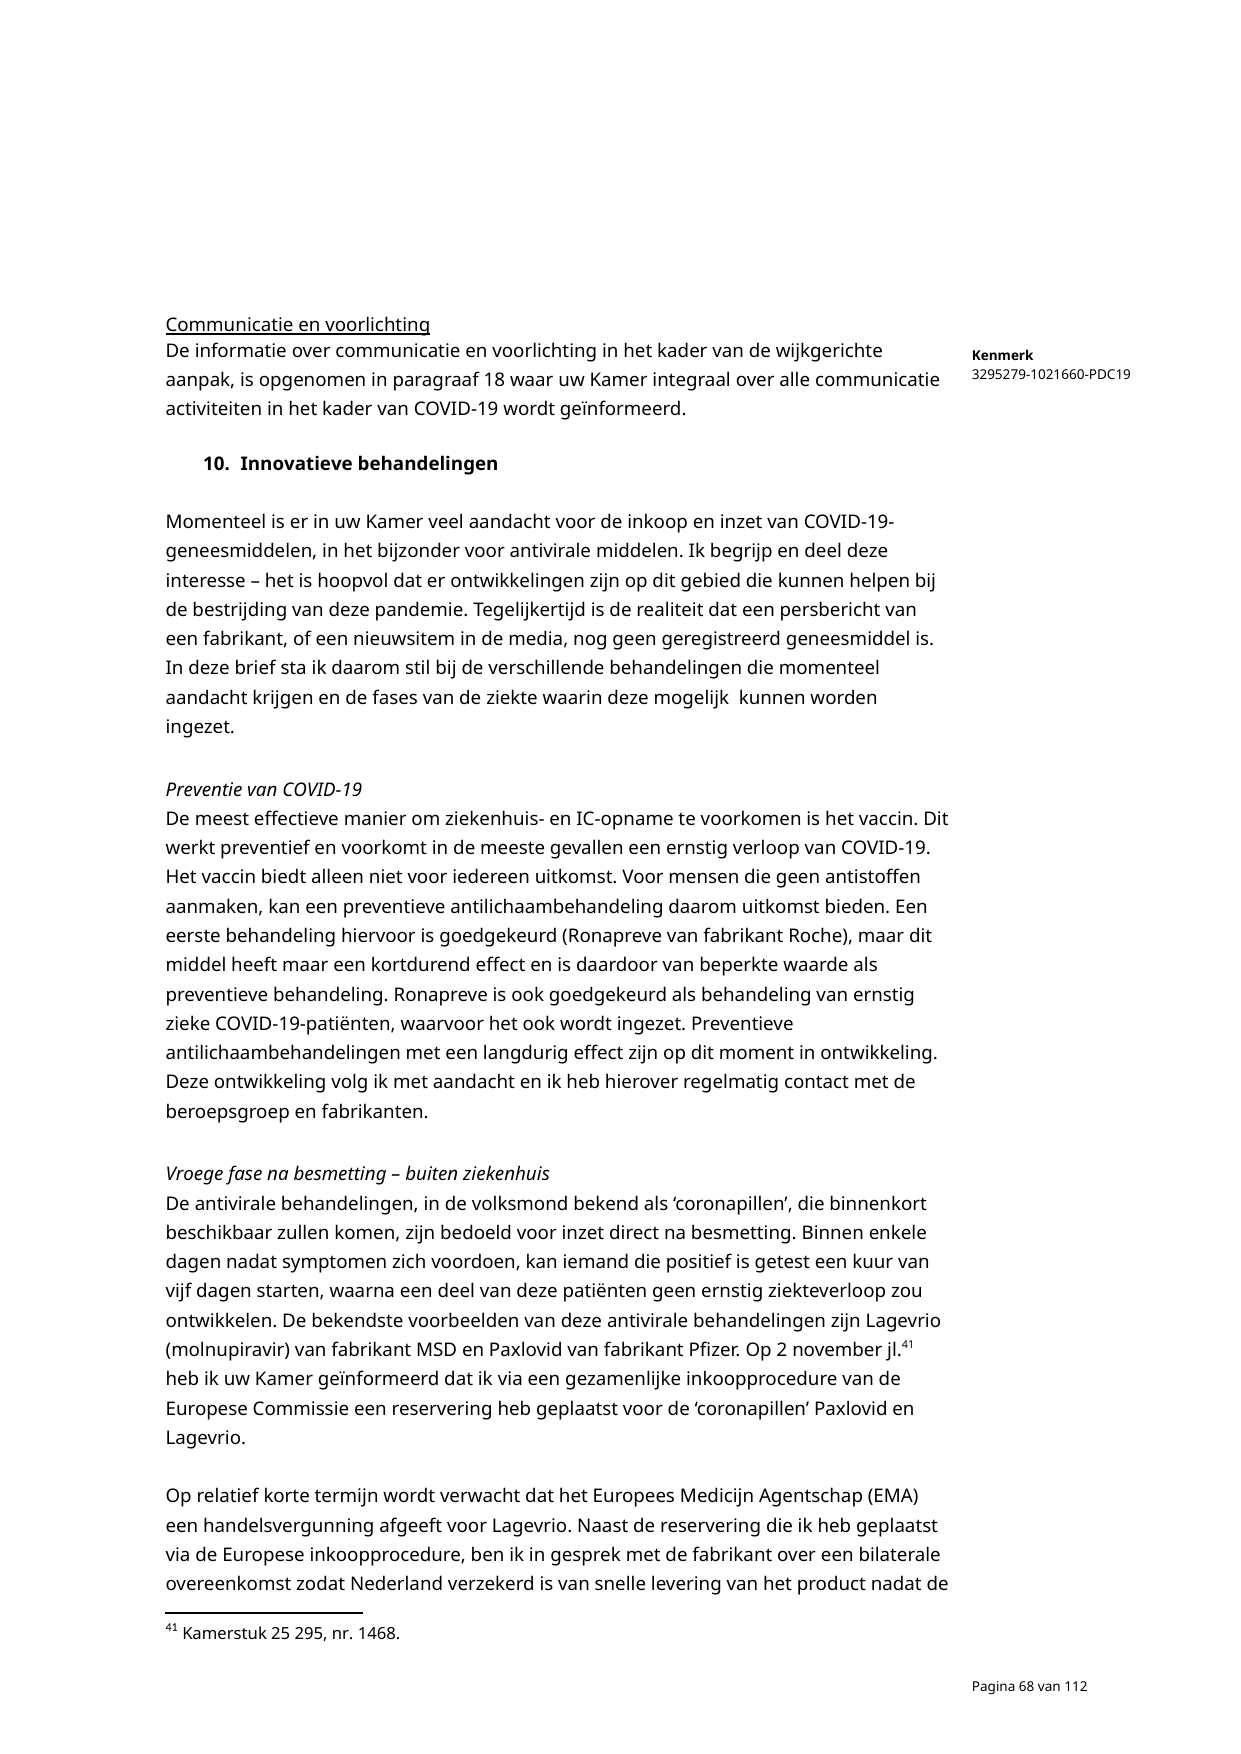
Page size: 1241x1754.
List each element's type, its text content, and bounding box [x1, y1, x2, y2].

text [165, 1190, 951, 1596]
text Momenteel is er in uw Kamer veel aandacht voor de inkoop en inzet van COVID-19-geneesmiddelen, in het bijzonder voor antivirale middelen. Ik begrijp en deel deze interesse – het is hoopvol dat er ontwikkelingen zijn op dit gebied die kunnen helpen bij de bestrijding van deze pandemie. Tegelijkertijd is de realiteit dat een persbericht van een fabrikant, of een nieuwsitem in de media, nog geen geregistreerd geneesmiddel is. In deze brief sta ik daarom stil bij de verschillende behandelingen die momenteel aandacht krijgen en de fases van de ziekte waarin deze mogelijk kunnen worden ingezet. [165, 508, 951, 739]
text Communicatie en voorlichting [165, 311, 951, 337]
text Innovatieve behandelingen [203, 450, 951, 475]
text Preventie van COVID-19 [165, 776, 951, 801]
text De informatie over communicatie en voorlichting in het kader van de wijkgerichte aanpak, is opgenomen in paragraaf 18 waar uw Kamer integraal over alle communicatie activiteiten in het kader van COVID-19 wordt geïnformeerd. [165, 337, 951, 421]
text Vroege fase na besmetting – buiten ziekenhuis [165, 1161, 951, 1186]
text De meest effectieve manier om ziekenhuis- en IC-opname te voorkomen is het vaccin. Dit werkt preventief en voorkomt in de meeste gevallen een ernstig verloop van COVID-19. Het vaccin biedt alleen niet voor iedereen uitkomst. Voor mensen die geen antistoffen aanmaken, kan een preventieve antilichaambehandeling daarom uitkomst bieden. Een eerste behandeling hiervoor is goedgekeurd (Ronapreve van fabrikant Roche), maar dit middel heeft maar een kortdurend effect en is daardoor van beperkte waarde als preventieve behandeling. Ronapreve is ook goedgekeurd als behandeling van ernstig zieke COVID-19-patiënten, waarvoor het ook wordt ingezet. Preventieve antilichaambehandelingen met een langdurig effect zijn op dit moment in ontwikkeling. Deze ontwikkeling volg ik met aandacht en ik heb hierover regelmatig contact met de beroepsgroep en fabrikanten. [165, 805, 951, 1123]
